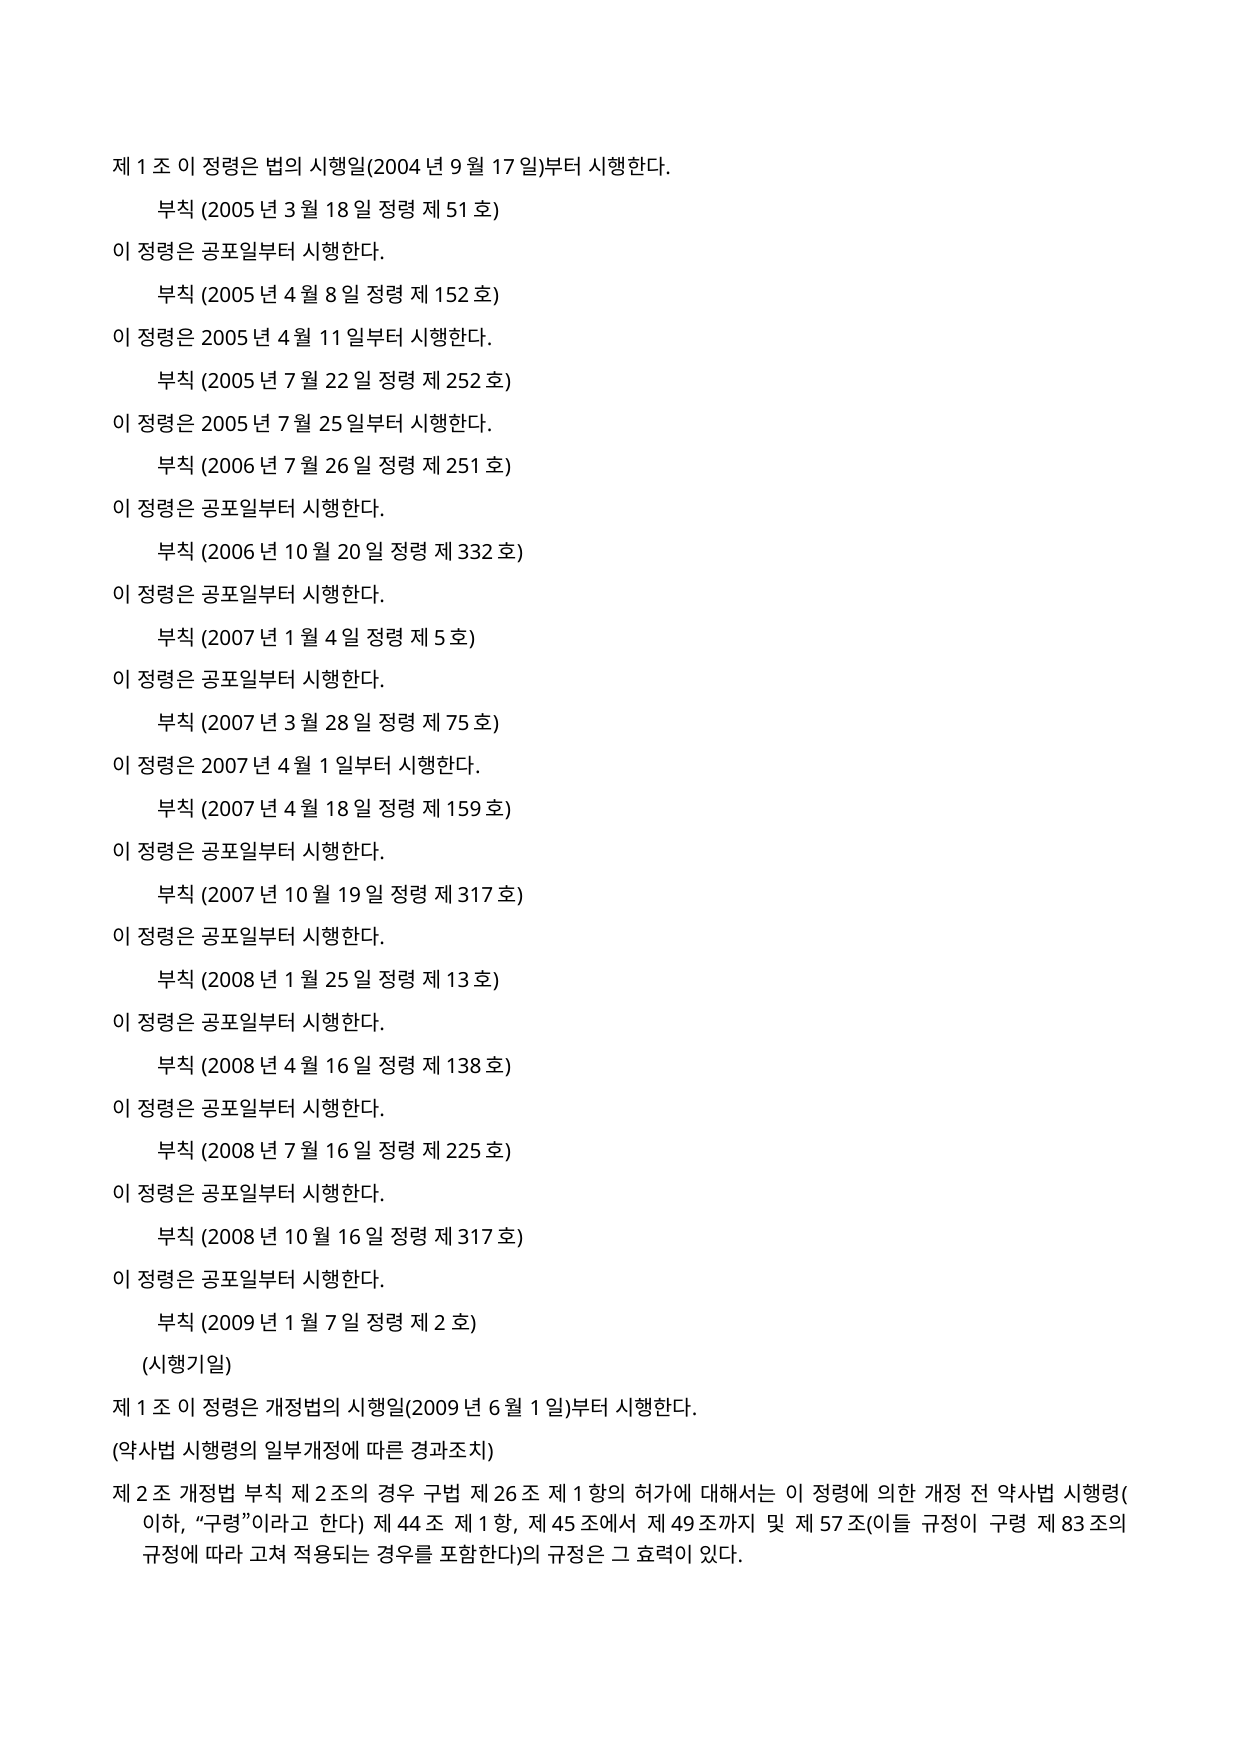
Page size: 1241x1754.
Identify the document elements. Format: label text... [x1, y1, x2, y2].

text (약사법 시행령의 일부개정에 따른 경과조치) [112, 1434, 1128, 1465]
text 제2조 개정법 부칙 제2조의 경우 구법 제26조 제1항의 허가에 대해서는 이 정령에 의한 개정 전 약사법 시행령(이하, “구령”이라고 한다) 제44조 제1항, 제45조에서 제49조까지 및 제57조(이들 규정이 구령 제83조의 규정에 따라 고쳐 적용되는 경우를 포함한다)의 규정은 그 효력이 있다. [112, 1477, 1128, 1568]
text 부칙 (2005년 3월 18일 정령 제51호) [157, 193, 1128, 223]
text 부칙 (2008년 1월 25일 정령 제13호) [157, 963, 1128, 994]
text 제1조 이 정령은 법의 시행일(2004년 9월 17일)부터 시행한다. [112, 150, 1128, 180]
text 이 정령은 2005년 7월 25일부터 시행한다. [112, 407, 1128, 437]
text 부칙 (2005년 4월 8일 정령 제152호) [157, 278, 1128, 309]
text 이 정령은 공포일부터 시행한다. [112, 492, 1128, 523]
text 부칙 (2005년 7월 22일 정령 제252호) [157, 364, 1128, 394]
text 부칙 (2007년 3월 28일 정령 제75호) [157, 707, 1128, 737]
text 이 정령은 2005년 4월 11일부터 시행한다. [112, 321, 1128, 352]
text 이 정령은 공포일부터 시행한다. [112, 835, 1128, 865]
text 부칙 (2007년 10월 19일 정령 제317호) [157, 878, 1128, 908]
text 이 정령은 공포일부터 시행한다. [112, 578, 1128, 608]
text 이 정령은 공포일부터 시행한다. [112, 921, 1128, 951]
text 부칙 (2008년 10월 16일 정령 제317호) [157, 1220, 1128, 1251]
text 이 정령은 공포일부터 시행한다. [112, 236, 1128, 266]
text 부칙 (2008년 7월 16일 정령 제225호) [157, 1135, 1128, 1165]
text 부칙 (2007년 1월 4일 정령 제5호) [157, 621, 1128, 651]
text 이 정령은 공포일부터 시행한다. [112, 1263, 1128, 1293]
text 이 정령은 공포일부터 시행한다. [112, 1177, 1128, 1208]
text 이 정령은 공포일부터 시행한다. [112, 1006, 1128, 1037]
text 이 정령은 공포일부터 시행한다. [112, 664, 1128, 694]
text 부칙 (2009년 1월 7일 정령 제2 호) [157, 1306, 1128, 1336]
text 이 정령은 공포일부터 시행한다. [112, 1092, 1128, 1122]
text 제1조 이 정령은 개정법의 시행일(2009년 6월 1일)부터 시행한다. [112, 1392, 1128, 1422]
text 이 정령은 2007년 4월 1일부터 시행한다. [112, 749, 1128, 780]
text 부칙 (2008년 4월 16일 정령 제138호) [157, 1049, 1128, 1079]
text 부칙 (2007년 4월 18일 정령 제159호) [157, 792, 1128, 822]
text 부칙 (2006년 7월 26일 정령 제251호) [157, 450, 1128, 480]
text 부칙 (2006년 10월 20일 정령 제332호) [157, 535, 1128, 566]
text (시행기일) [142, 1349, 1128, 1379]
